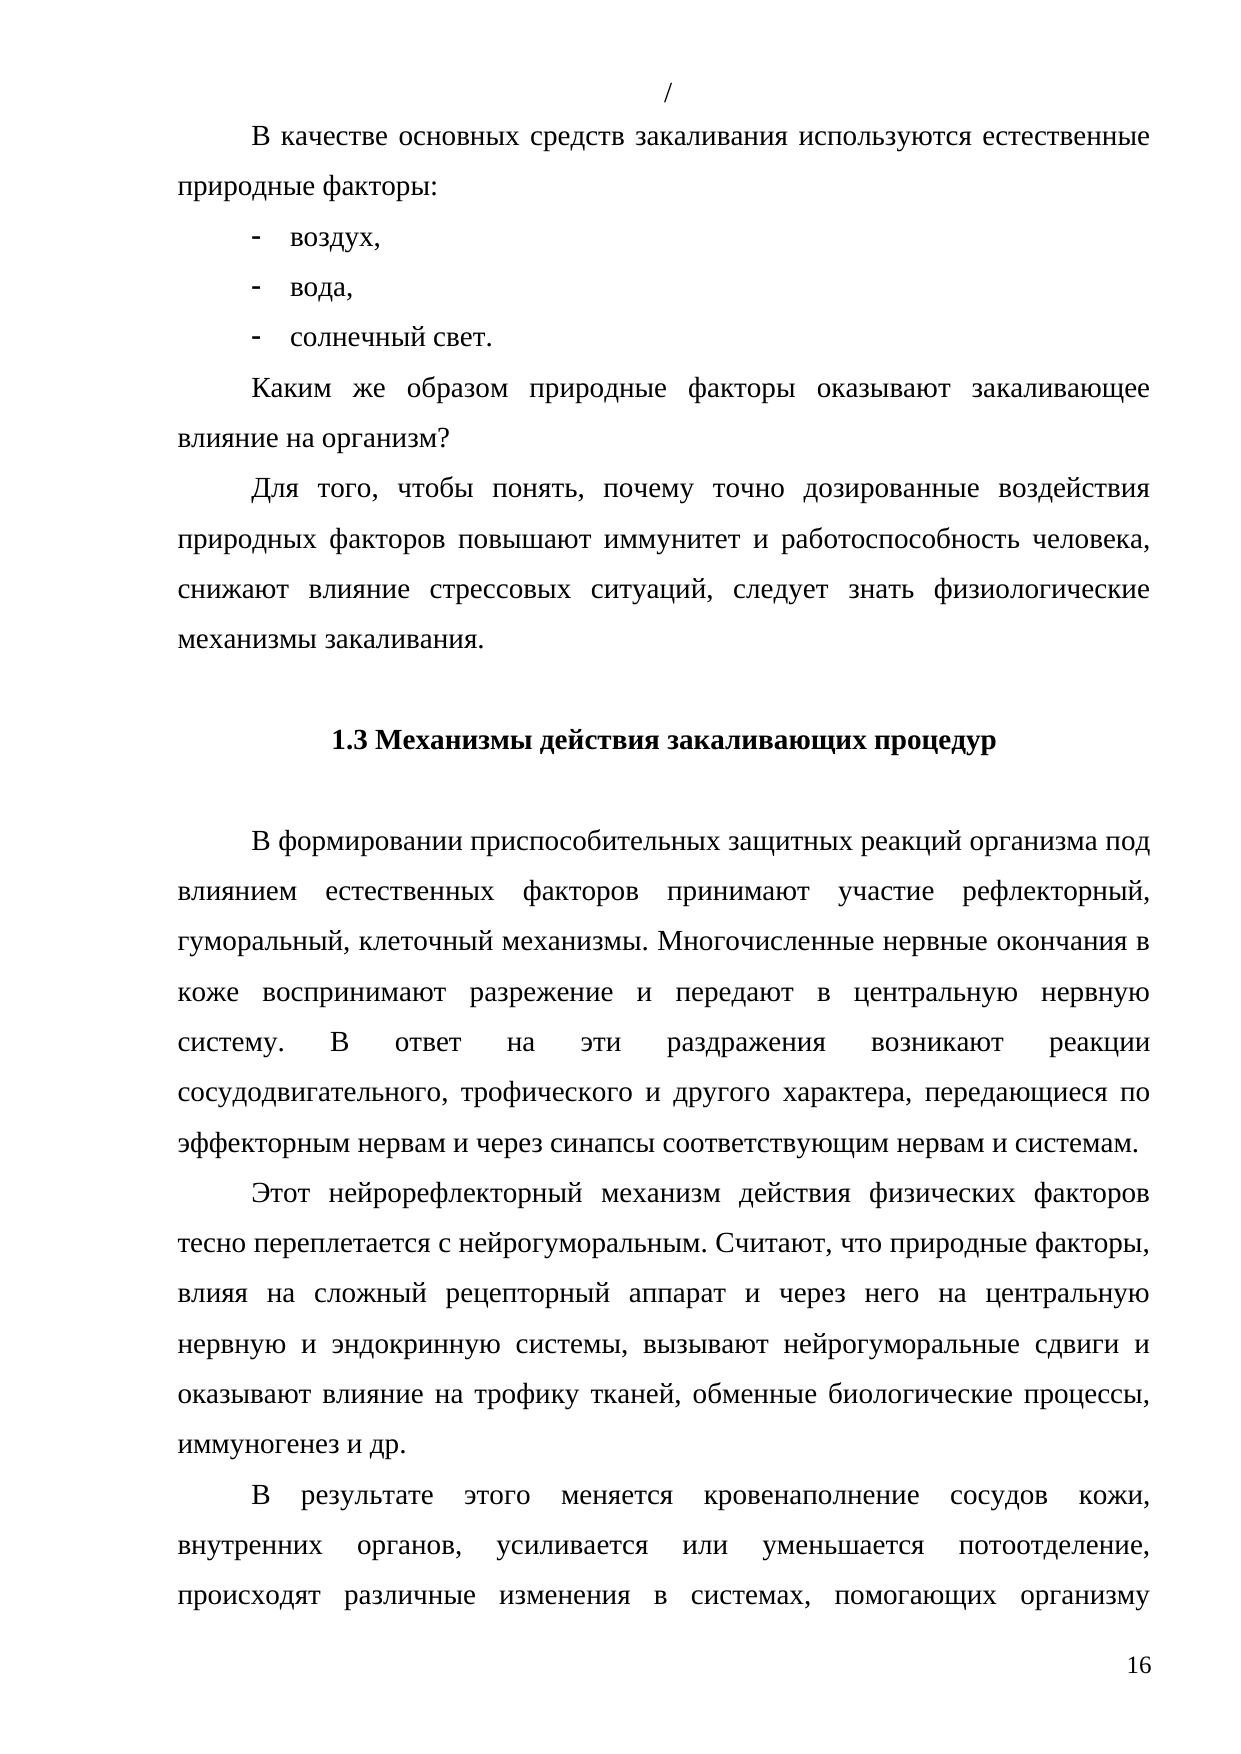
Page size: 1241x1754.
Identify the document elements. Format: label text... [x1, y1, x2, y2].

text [177, 1477, 1151, 1611]
subtitle 1.3 Механизмы действия закаливающих процедур [177, 722, 1151, 756]
text Каким же образом природные факторы оказывают закаливающее влияние на организм? [177, 370, 1151, 454]
list солнечный свет. [177, 319, 1151, 353]
text Для того, чтобы понять, почему точно дозированные воздействия природных факторов повышают иммунитет и работоспособность человека, снижают влияние стрессовых ситуаций, следует знать физиологические механизмы закаливания. [177, 471, 1151, 655]
text В качестве основных средств закаливания используются естественные природные факторы: [177, 118, 1151, 202]
text Этот нейрорефлекторный механизм действия физических факторов тесно переплетается с нейрогуморальным. Считают, что природные факторы, влияя на сложный рецепторный аппарат и через него на центральную нервную и эндокринную системы, вызывают нейрогуморальные сдвиги и оказывают влияние на трофику тканей, обменные биологические процессы, иммуногенез и др. [177, 1175, 1151, 1460]
text В формировании приспособительных защитных реакций организма под влиянием естественных факторов принимают участие рефлекторный, гуморальный, клеточный механизмы. Многочисленные нервные окончания в коже воспринимают разрежение и передают в центральную нервную систему. В ответ на эти раздражения возникают реакции сосудодвигательного, трофического и другого характера, передающиеся по эффекторным нервам и через синапсы соответствующим нервам и системам. [177, 823, 1151, 1158]
list вода, [177, 269, 1151, 303]
list воздух, [177, 219, 1151, 252]
